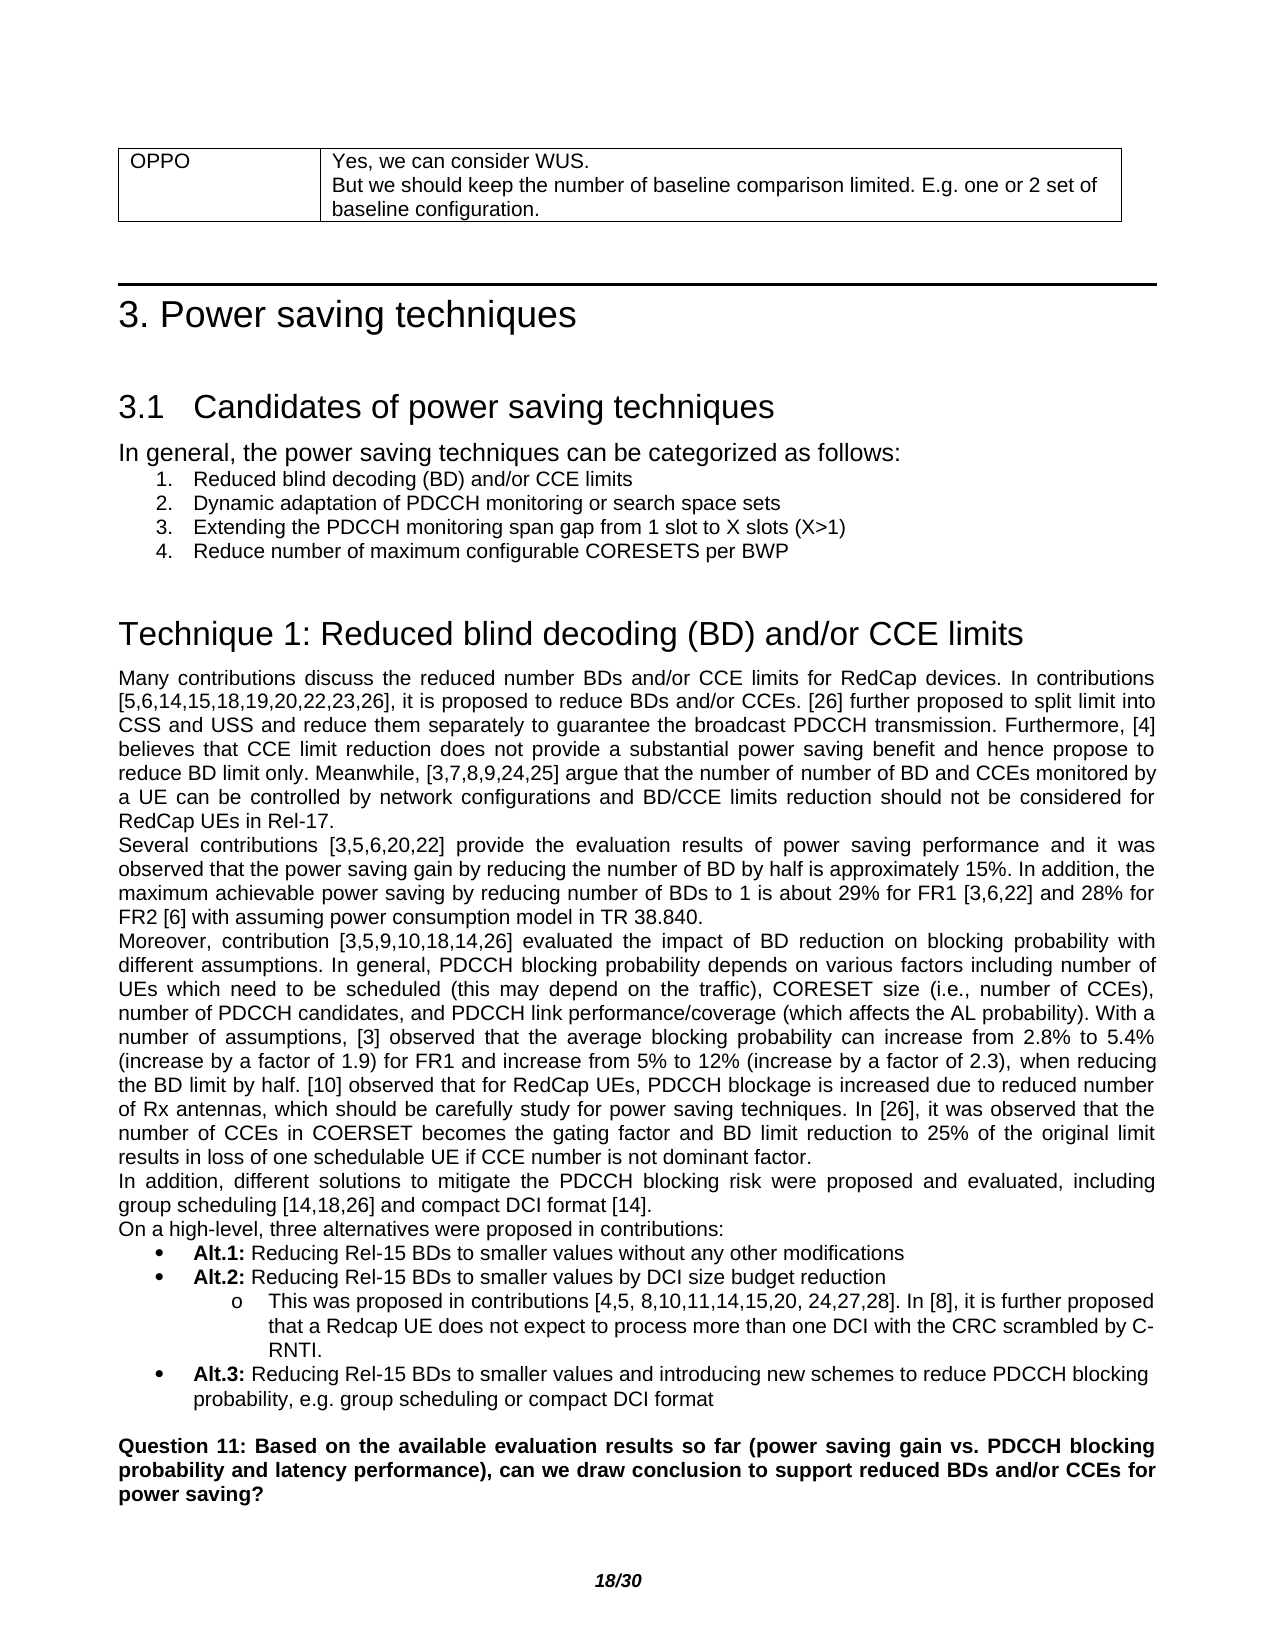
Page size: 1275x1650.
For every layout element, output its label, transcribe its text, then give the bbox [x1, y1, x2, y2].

text In general, the power saving techniques can be categorized as follows: [118, 438, 1157, 467]
text Moreover, contribution [3,5,9,10,18,14,26] evaluated the impact of BD reduction on blocking probability with different assumptions. In general, PDCCH blocking probability depends on various factors including number of UEs which need to be scheduled (this may depend on the traffic), CORESET size (i.e., number of CCEs), number of PDCCH candidates, and PDCCH link performance/coverage (which affects the AL probability). With a number of assumptions, [3] observed that the average blocking probability can increase from 2.8% to 5.4% (increase by a factor of 1.9) for FR1 and increase from 5% to 12% (increase by a factor of 2.3), when reducing the BD limit by half. [10] observed that for RedCap UEs, PDCCH blockage is increased due to reduced number of Rx antennas, which should be carefully study for power saving techniques. In [26], it was observed that the number of CCEs in COERSET becomes the gating factor and BD limit reduction to 25% of the original limit results in loss of one schedulable UE if CCE number is not dominant factor. [118, 929, 1157, 1168]
list Extending the PDCCH monitoring span gap from 1 slot to X slots (X>1) [156, 515, 1157, 539]
list Reduced blind decoding (BD) and/or CCE limits [156, 467, 1157, 491]
subtitle 3. Power saving techniques [118, 286, 1157, 336]
text Several contributions [3,5,6,20,22] provide the evaluation results of power saving performance and it was observed that the power saving gain by reducing the number of BD by half is approximately 15%. In addition, the maximum achievable power saving by reducing number of BDs to 1 is about 29% for FR1 [3,6,22] and 28% for FR2 [6] with assuming power consumption model in TR 38.840. [118, 833, 1157, 929]
text Many contributions discuss the reduced number BDs and/or CCE limits for RedCap devices. In contributions [5,6,14,15,18,19,20,22,23,26], it is proposed to reduce BDs and/or CCEs. [26] further proposed to split limit into CSS and USS and reduce them separately to guarantee the broadcast PDCCH transmission. Furthermore, [4] believes that CCE limit reduction does not provide a substantial power saving benefit and hence propose to reduce BD limit only. Meanwhile, [3,7,8,9,24,25] argue that the number of number of BD and CCEs monitored by a UE can be controlled by network configurations and BD/CCE limits reduction should not be considered for RedCap UEs in Rel-17. [118, 665, 1157, 833]
list This was proposed in contributions [4,5, 8,10,11,14,15,20, 24,27,28]. In [8], it is further proposed that a Redcap UE does not expect to process more than one DCI with the CRC scrambled by C-RNTI. [231, 1288, 1157, 1362]
list Alt.1: Reducing Rel-15 BDs to smaller values without any other modifications [156, 1240, 1157, 1264]
list Dynamic adaptation of PDCCH monitoring or search space sets [156, 491, 1157, 515]
list Alt.2: Reducing Rel-15 BDs to smaller values by DCI size budget reduction [156, 1264, 1157, 1288]
list Alt.3: Reducing Rel-15 BDs to smaller values and introducing new schemes to reduce PDCCH blocking probability, e.g. group scheduling or compact DCI format [156, 1362, 1157, 1410]
text On a high-level, three alternatives were proposed in contributions: [118, 1216, 1157, 1240]
text In addition, different solutions to mitigate the PDCCH blocking risk were proposed and evaluated, including group scheduling [14,18,26] and compact DCI format [14]. [118, 1168, 1157, 1216]
table_cell Yes, we can consider WUS. But we should keep the number of baseline comparison limited. E.g. one or 2 set of baseline configuration. [321, 149, 1121, 221]
text Question 11: Based on the available evaluation results so far (power saving gain vs. PDCCH blocking probability and latency performance), can we draw conclusion to support reduced BDs and/or CCEs for power saving? [118, 1434, 1157, 1506]
list Reduce number of maximum configurable CORESETS per BWP [156, 539, 1157, 563]
subtitle 3.1 Candidates of power saving techniques [118, 387, 1157, 426]
subtitle Technique 1: Reduced blind decoding (BD) and/or CCE limits [118, 614, 1157, 653]
table_cell OPPO [119, 149, 320, 221]
